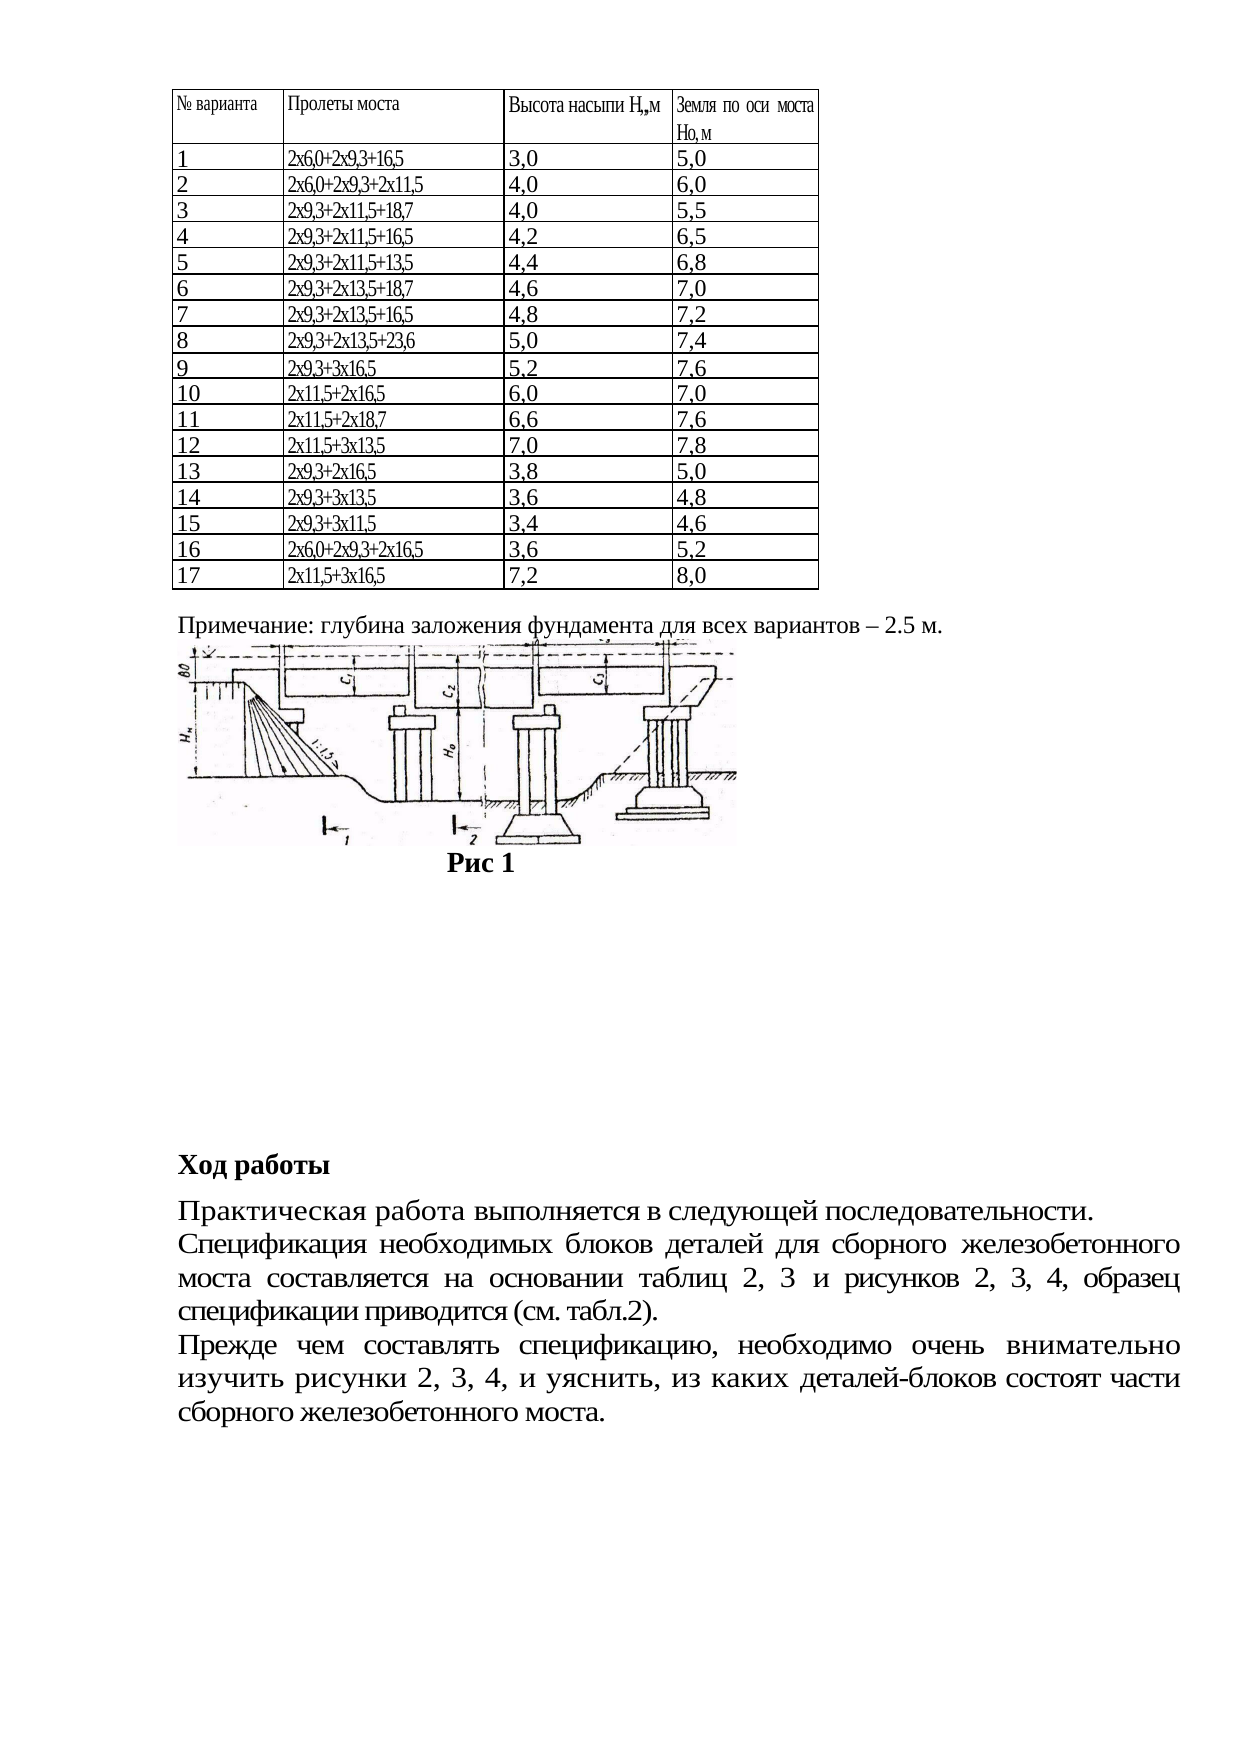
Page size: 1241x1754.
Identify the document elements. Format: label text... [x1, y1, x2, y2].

text Рис 1 [177, 845, 1181, 879]
picture [177, 639, 737, 846]
text Прежде чем составлять спецификацию, необходимо очень внимательно изучить рисунки 2, 3, 4, и уяснить, из каких деталей-блоков состоят части сборного железобетонного моста. [177, 1327, 1181, 1428]
text Спецификация необходимых блоков деталей для сборного железобетонного моста составляется на основании таблиц 2, 3 и рисунков 2, 3, 4, образец спецификации приводится (см. табл.2). [177, 1226, 1181, 1327]
text Ход работы [177, 1147, 1181, 1181]
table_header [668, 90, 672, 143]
text Примечание: глубина заложения фундамента для всех вариантов – 2.5 м. [177, 89, 1181, 639]
text Практическая работа выполняется в следующей последовательности. [177, 1193, 1180, 1226]
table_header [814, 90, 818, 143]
